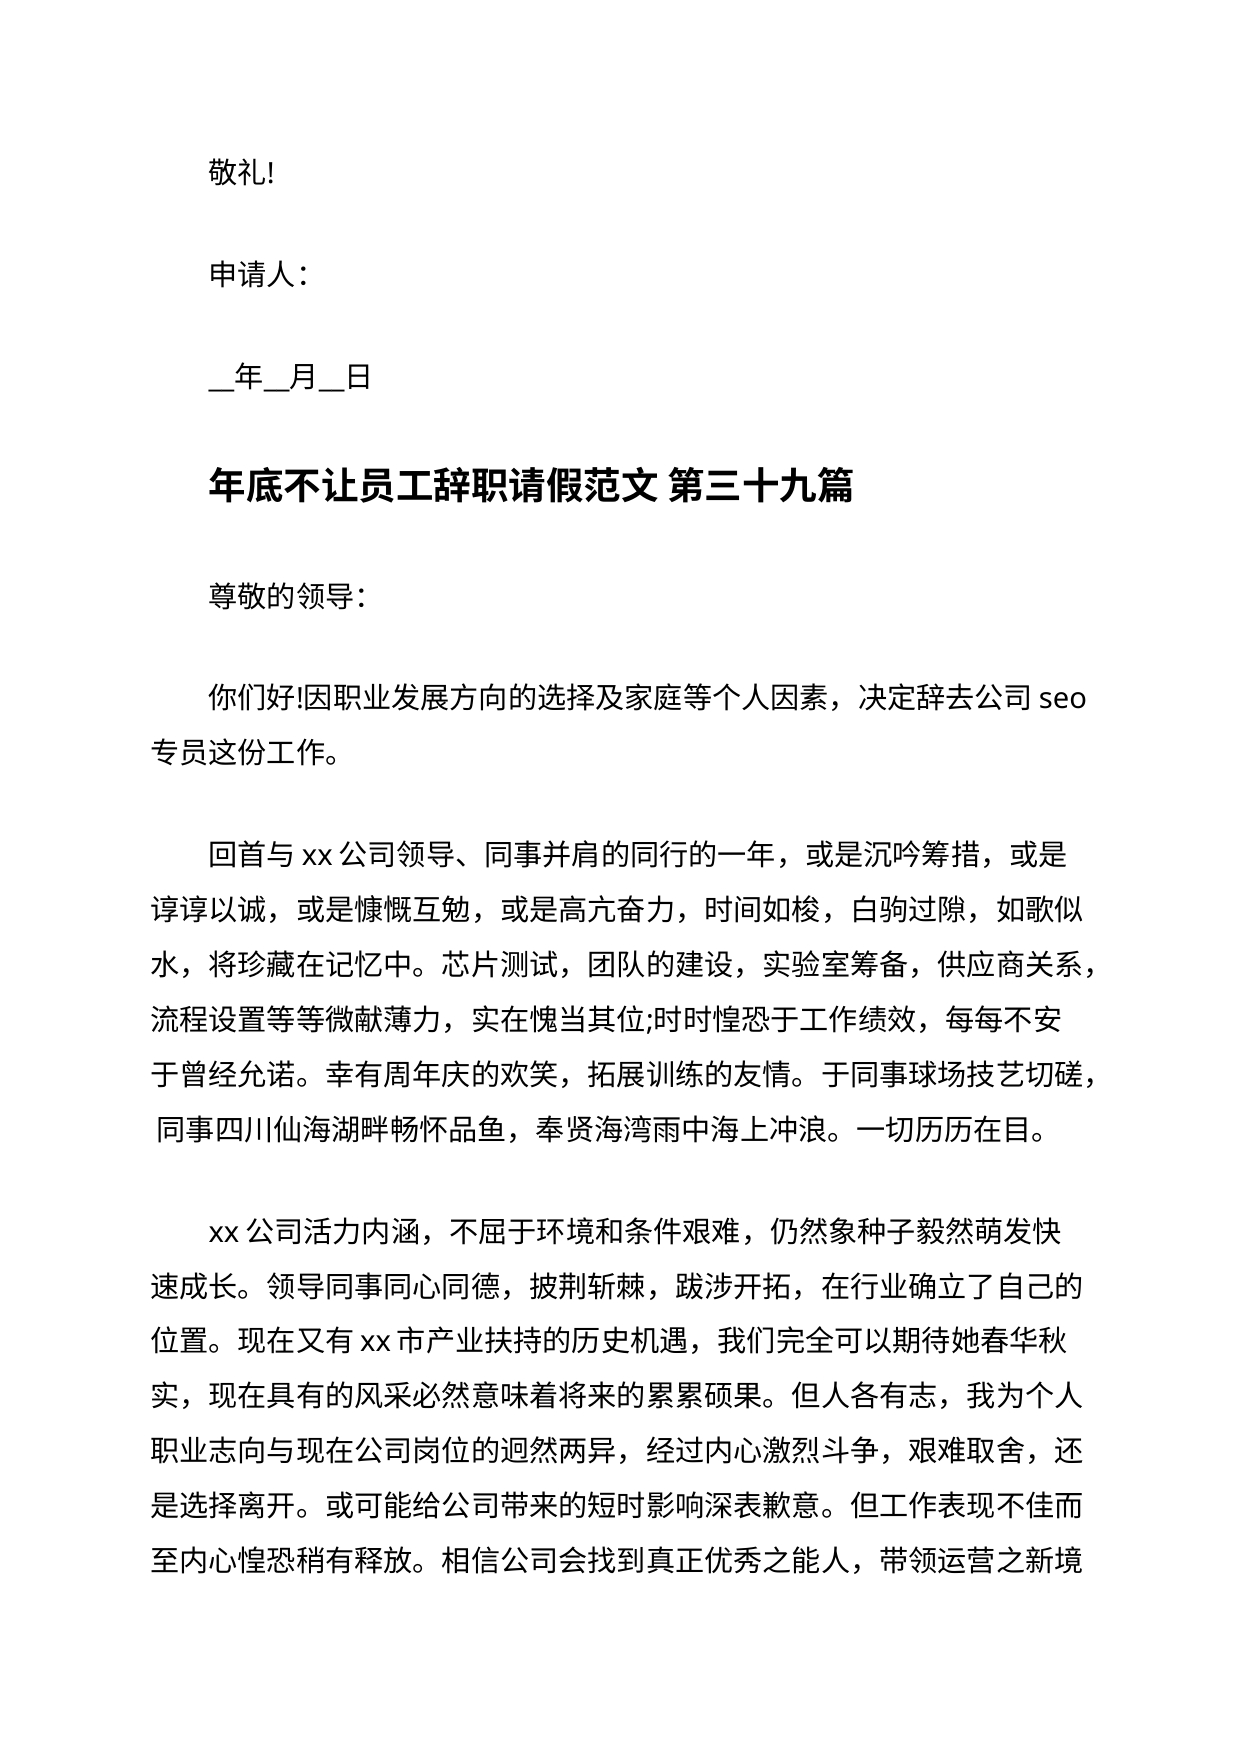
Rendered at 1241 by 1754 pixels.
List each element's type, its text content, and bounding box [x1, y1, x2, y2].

text 你们好!因职业发展方向的选择及家庭等个人因素，决定辞去公司seo专员这份工作。 [150, 675, 1090, 772]
text 尊敬的领导： [150, 573, 1090, 615]
text 申请人： [150, 252, 1090, 294]
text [150, 1208, 1090, 1580]
text 敬礼! [150, 150, 1090, 192]
text __年__月__日 [150, 354, 1090, 396]
text 回首与xx公司领导、同事并肩的同行的一年，或是沉吟筹措，或是谆谆以诚，或是慷慨互勉，或是高亢奋力，时间如梭，白驹过隙，如歌似水，将珍藏在记忆中。芯片测试，团队的建设，实验室筹备，供应商关系，流程设置等等微献薄力，实在愧当其位;时时惶恐于工作绩效，每每不安于曾经允诺。幸有周年庆的欢笑，拓展训练的友情。于同事球场技艺切磋， 同事四川仙海湖畔畅怀品鱼，奉贤海湾雨中海上冲浪。一切历历在目。 [150, 832, 1090, 1149]
text 年底不让员工辞职请假范文 第三十九篇 [150, 456, 1090, 510]
